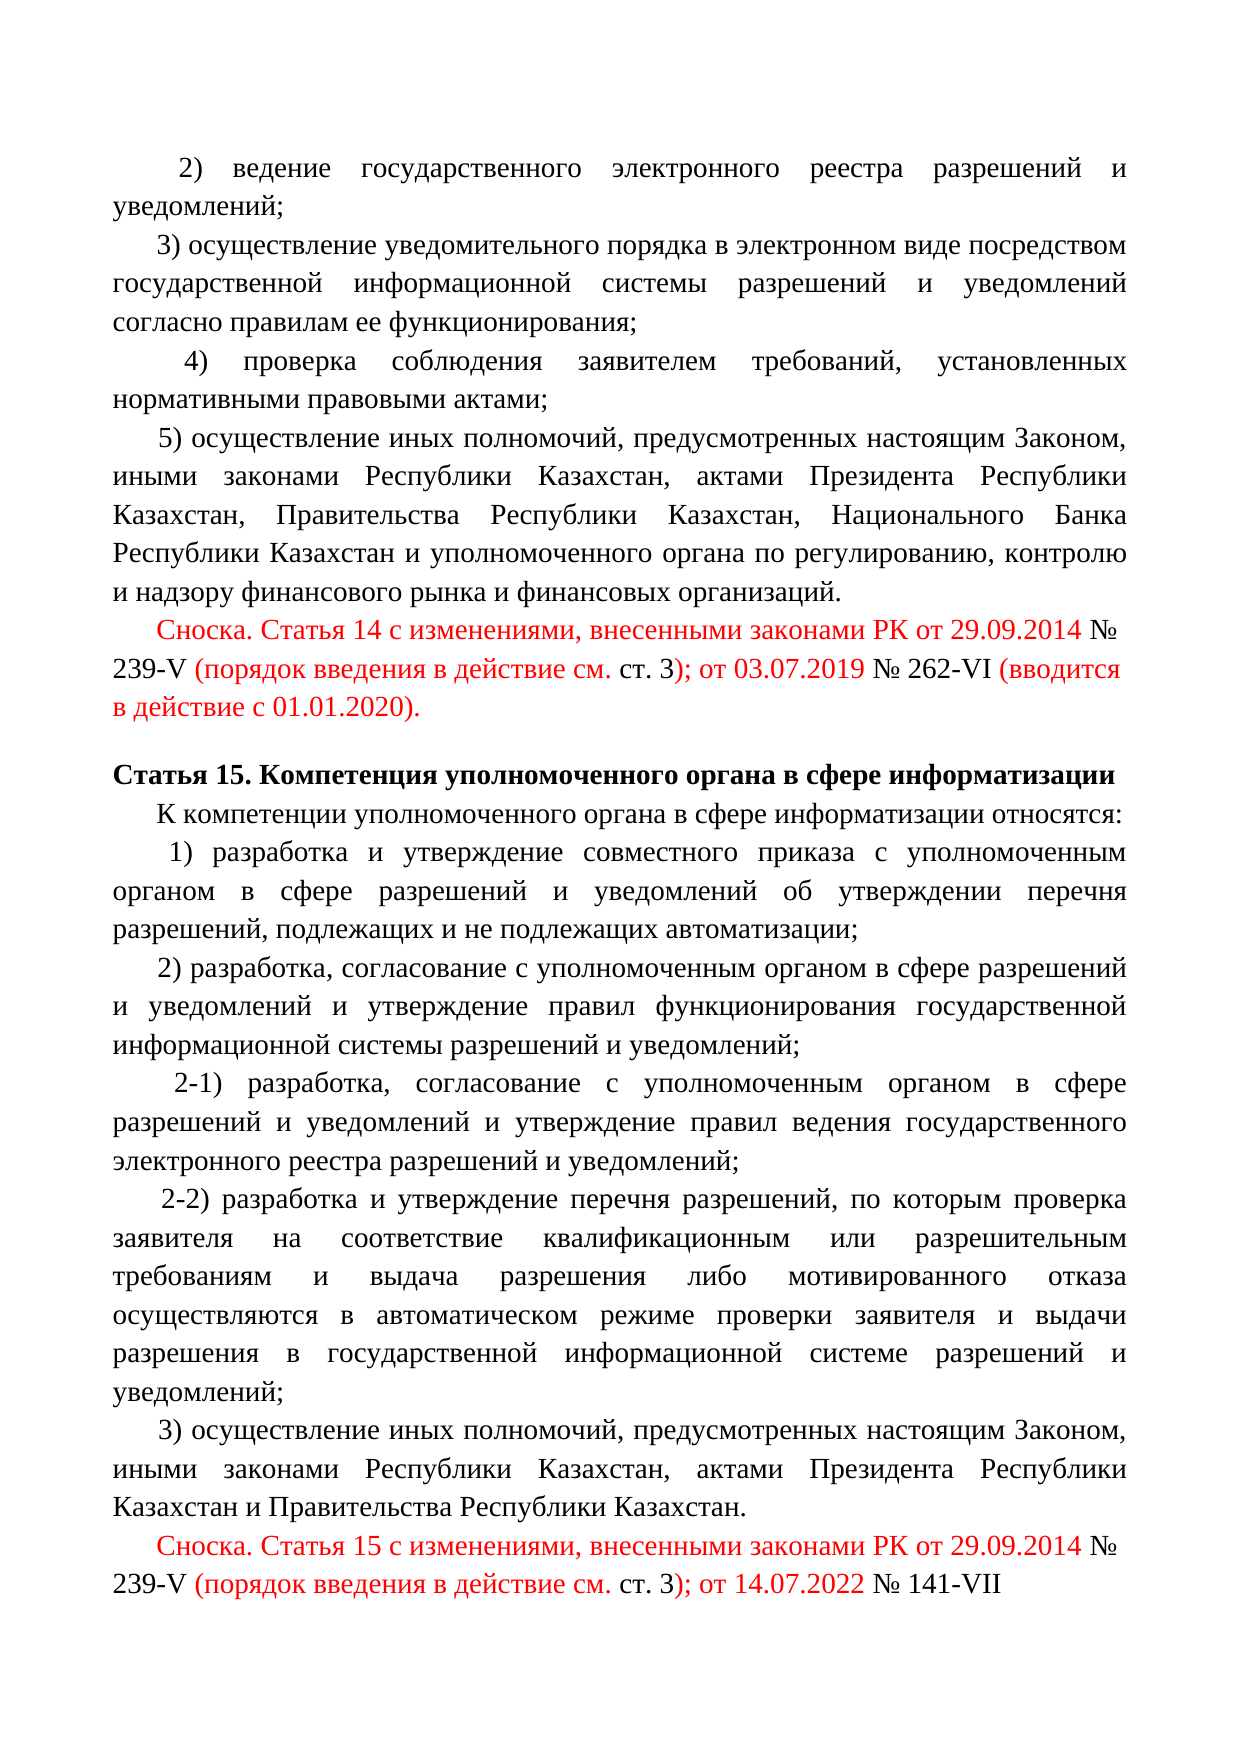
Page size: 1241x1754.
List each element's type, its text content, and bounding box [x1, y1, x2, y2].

text 2-2) разработка и утверждение перечня разрешений, по которым проверка заявителя на соответствие квалификационным или разрешительным требованиям и выдача разрешения либо мотивированного отказа осуществляются в автоматическом режиме проверки заявителя и выдачи разрешения в государственной информационной системе разрешений и уведомлений; [112, 1181, 1128, 1407]
text 2-1) разработка, согласование с уполномоченным органом в сфере разрешений и уведомлений и утверждение правил ведения государственного электронного реестра разрешений и уведомлений; [112, 1066, 1128, 1176]
text 3) осуществление уведомительного порядка в электронном виде посредством государственной информационной системы разрешений и уведомлений согласно правилам ее функционирования; [112, 227, 1128, 338]
text Статья 15. Компетенция уполномоченного органа в сфере информатизации [112, 757, 1128, 791]
text Сноска. Статья 14 с изменениями, внесенными законами РК от 29.09.2014 № 239-V (порядок введения в действие см. ст. 3); от 03.07.2019 № 262-VI (вводится в действие с 01.01.2020). [112, 612, 1128, 753]
text 2) ведение государственного электронного реестра разрешений и уведомлений; [112, 150, 1128, 222]
text 3) осуществление иных полномочий, предусмотренных настоящим Законом, иными законами Республики Казахстан, актами Президента Республики Казахстан и Правительства Республики Казахстан. [112, 1412, 1128, 1523]
text 5) осуществление иных полномочий, предусмотренных настоящим Законом, иными законами Республики Казахстан, актами Президента Республики Казахстан, Правительства Республики Казахстан, Национального Банка Республики Казахстан и уполномоченного органа по регулированию, контролю и надзору финансового рынка и финансовых организаций. [112, 420, 1128, 607]
text 2) разработка, согласование с уполномоченным органом в сфере разрешений и уведомлений и утверждение правил функционирования государственной информационной системы разрешений и уведомлений; [112, 950, 1128, 1061]
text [112, 1528, 1128, 1600]
text 1) разработка и утверждение совместного приказа с уполномоченным органом в сфере разрешений и уведомлений об утверждении перечня разрешений, подлежащих и не подлежащих автоматизации; [112, 834, 1128, 945]
text К компетенции уполномоченного органа в сфере информатизации относятся: [112, 796, 1128, 829]
text 4) проверка соблюдения заявителем требований, установленных нормативными правовыми актами; [112, 343, 1128, 415]
